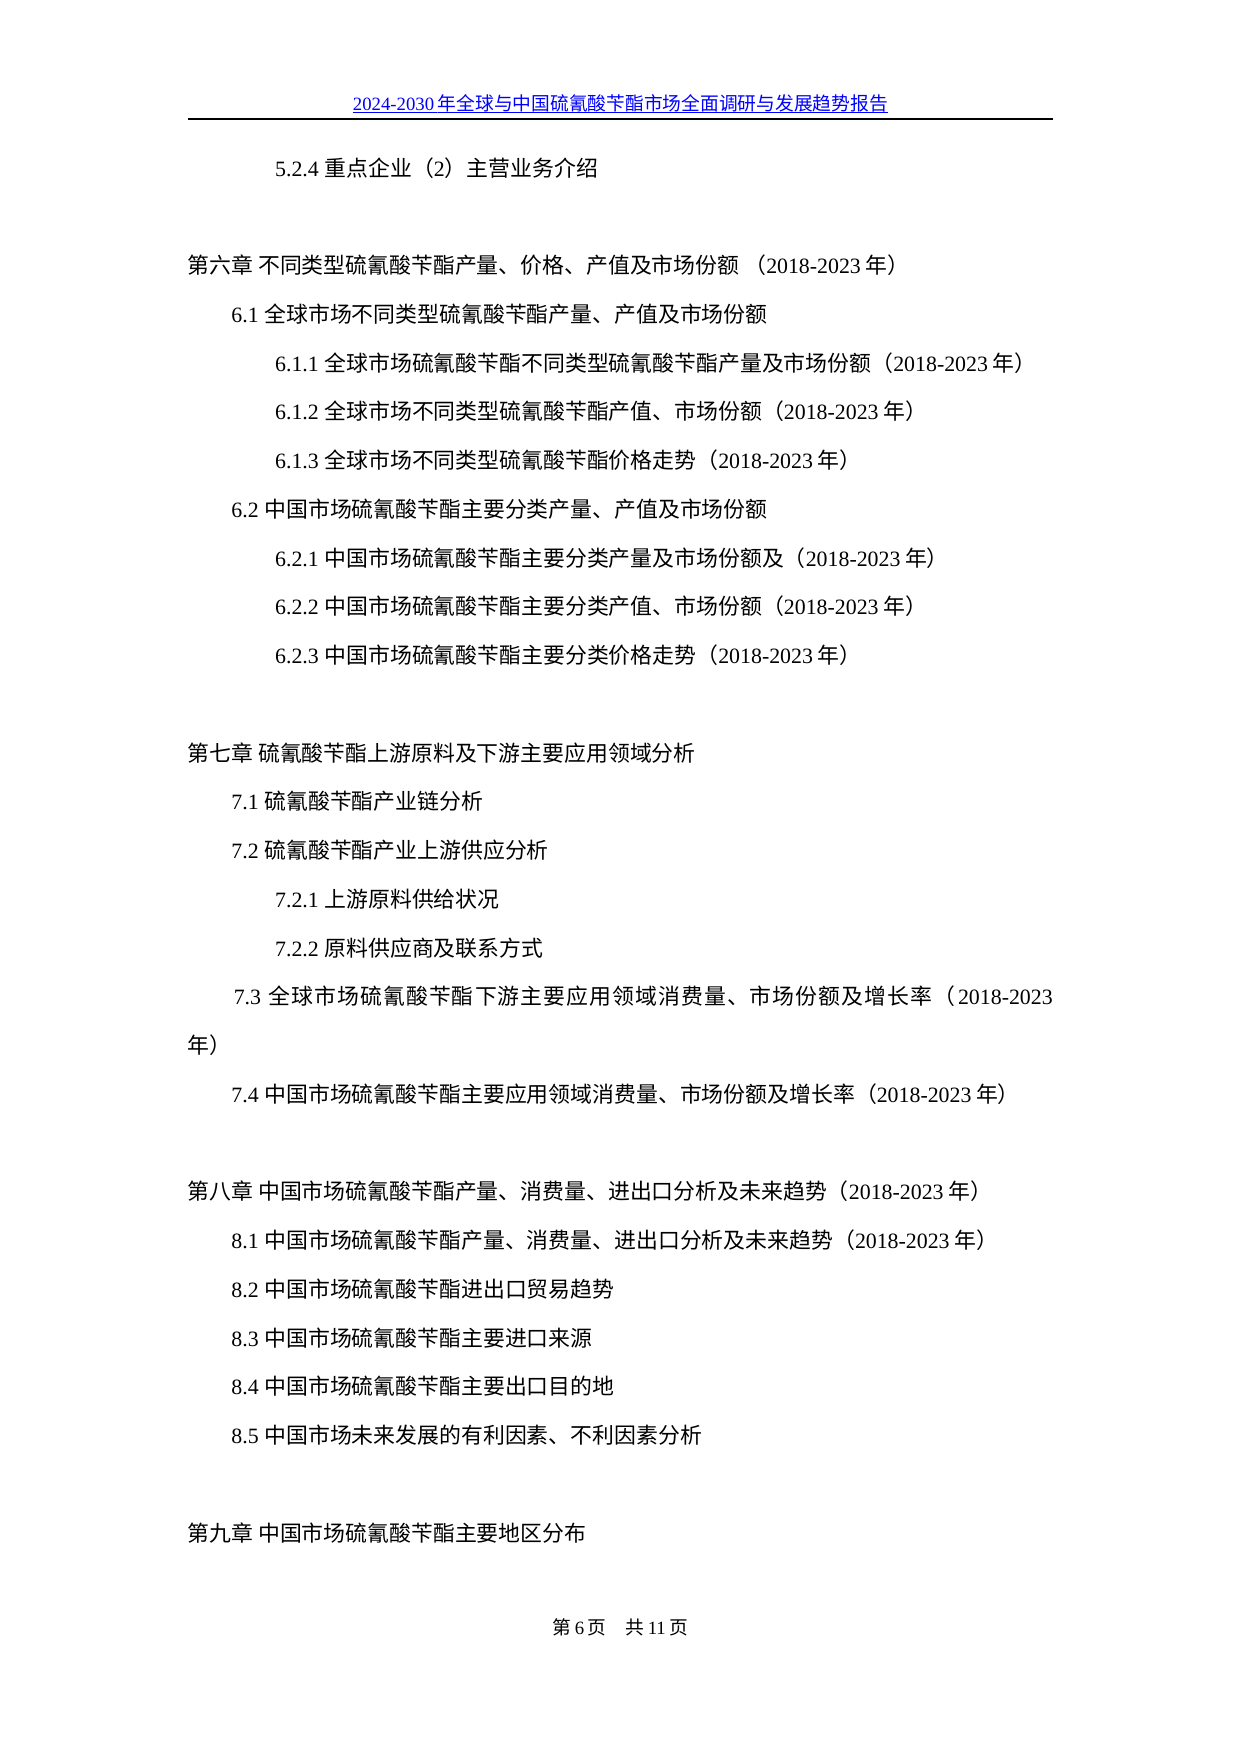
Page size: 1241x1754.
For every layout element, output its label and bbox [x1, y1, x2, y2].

text [187, 150, 1053, 1548]
